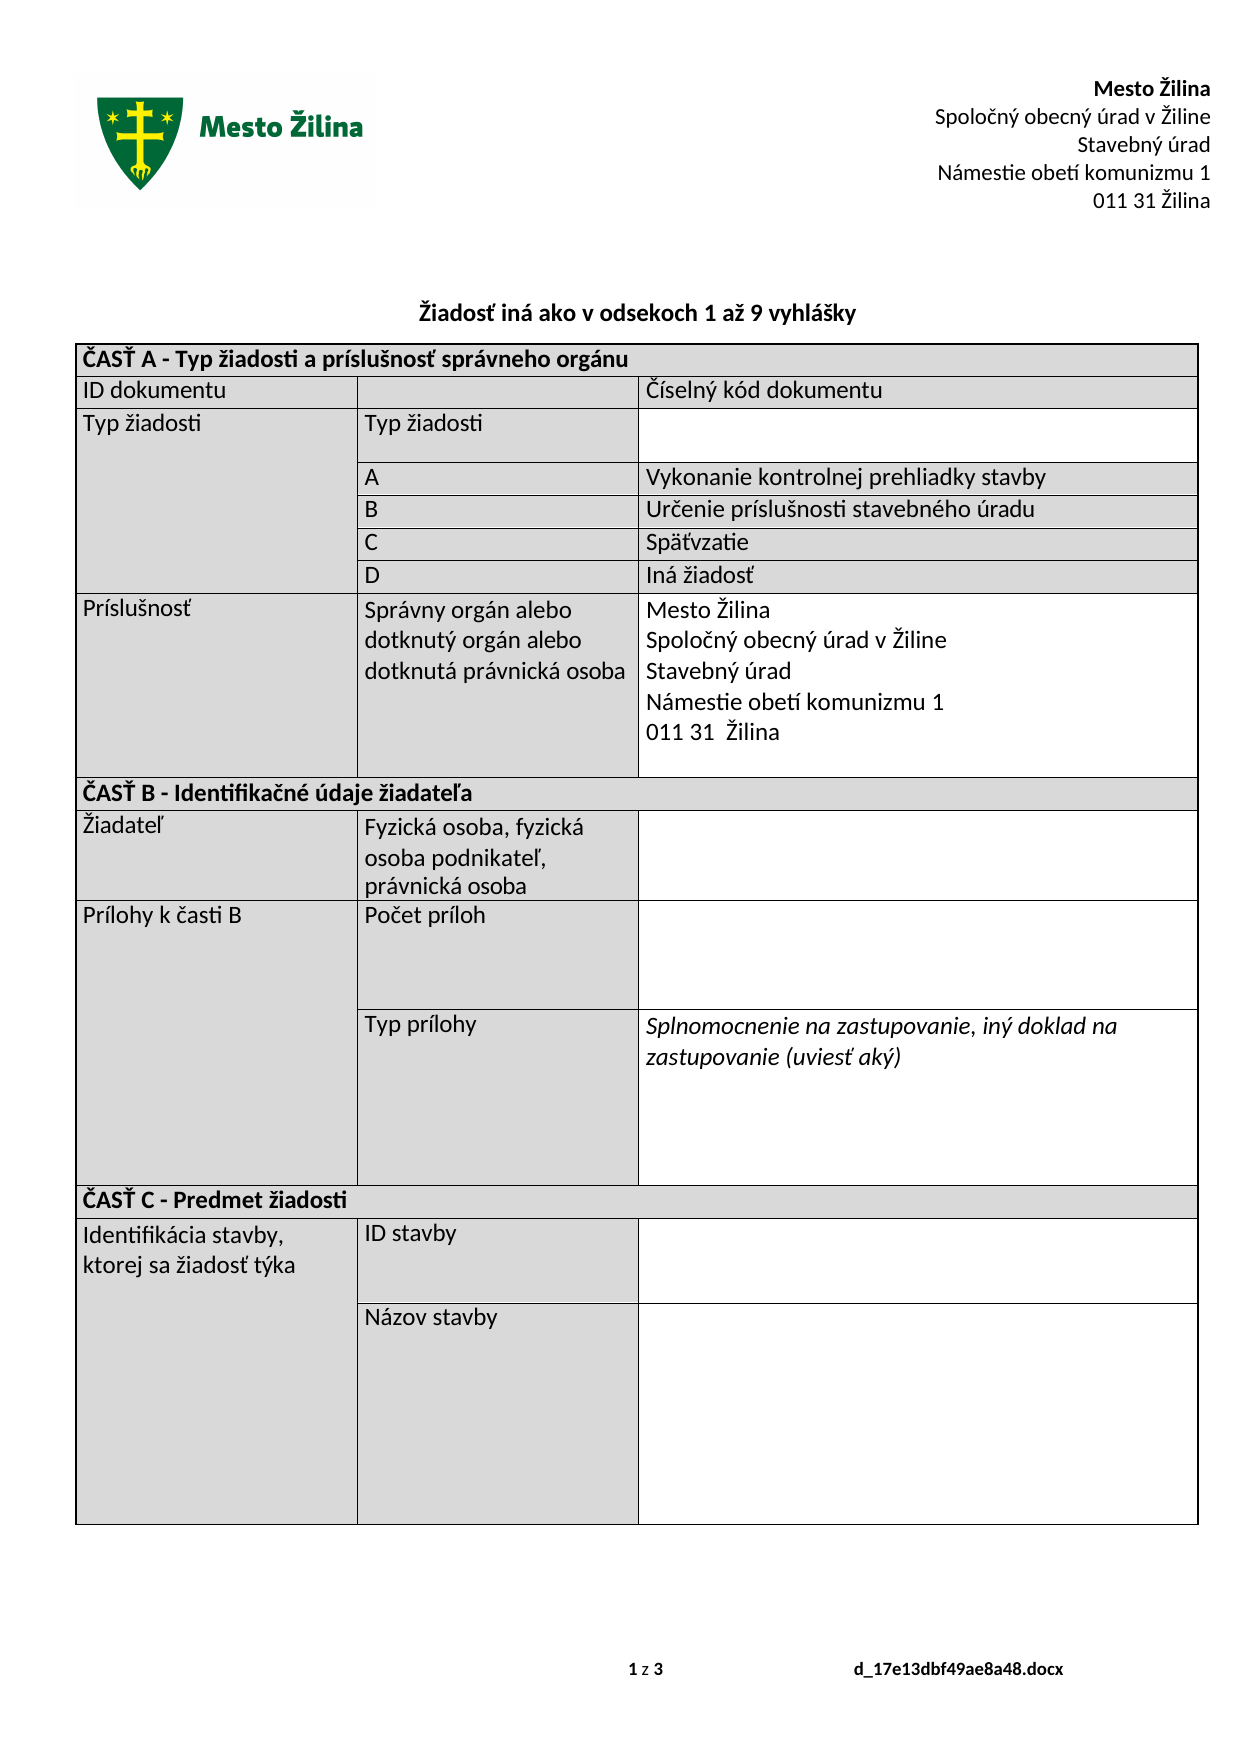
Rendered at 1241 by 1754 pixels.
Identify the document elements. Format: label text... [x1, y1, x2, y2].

table_cell Typ žiadosti [77, 409, 357, 593]
table_cell [358, 377, 638, 408]
picture [73, 73, 377, 208]
table_cell C [358, 529, 638, 560]
table_cell ČASŤ A - Typ žiadosti a príslušnosť správneho orgánu [77, 345, 1197, 376]
table_cell ČASŤ B - Identifikačné údaje žiadateľa [77, 778, 1197, 810]
table_cell Počet príloh [358, 901, 638, 1009]
table_cell Mesto Žilina Spoločný obecný úrad v Žiline Stavebný úrad Námestie obetí komunizmu 1 011 31 Žilina [639, 594, 1197, 777]
table_cell Vykonanie kontrolnej prehliadky stavby [639, 463, 1197, 494]
table_cell B [358, 496, 638, 527]
table_cell Určenie príslušnosti stavebného úradu [639, 496, 1197, 527]
table_cell D [358, 561, 638, 593]
table_cell Číselný kód dokumentu [639, 377, 1197, 408]
table_cell Typ žiadosti [358, 409, 638, 462]
table_cell Iná žiadosť [639, 561, 1197, 593]
table_cell A [358, 463, 638, 494]
table_cell [639, 1304, 1197, 1524]
table_cell Prílohy k časti B [77, 901, 357, 1185]
table_cell Späťvzatie [639, 529, 1197, 560]
table_cell Fyzická osoba, fyzická osoba podnikateľ, právnická osoba [358, 811, 638, 900]
table_cell Názov stavby [358, 1304, 638, 1524]
table_cell ID dokumentu [77, 377, 357, 408]
table_cell Žiadateľ [77, 811, 357, 900]
table_cell Splnomocnenie na zastupovanie, iný doklad na zastupovanie (uviesť aký) [639, 1010, 1197, 1185]
table_cell Typ prílohy [358, 1010, 638, 1185]
table_cell [639, 1219, 1197, 1302]
table_cell [639, 409, 1197, 462]
table_header Žiadosť iná ako v odsekoch 1 až 9 vyhlášky [76, 280, 1198, 343]
table_cell [639, 901, 1197, 1009]
table_cell ČASŤ C - Predmet žiadosti [77, 1186, 1197, 1218]
table_cell ID stavby [358, 1219, 638, 1302]
table_cell Identifikácia stavby, ktorej sa žiadosť týka [77, 1219, 357, 1524]
table_cell [639, 811, 1197, 900]
table_cell Príslušnosť [77, 594, 357, 777]
table_cell Správny orgán alebo dotknutý orgán alebo dotknutá právnická osoba [358, 594, 638, 777]
